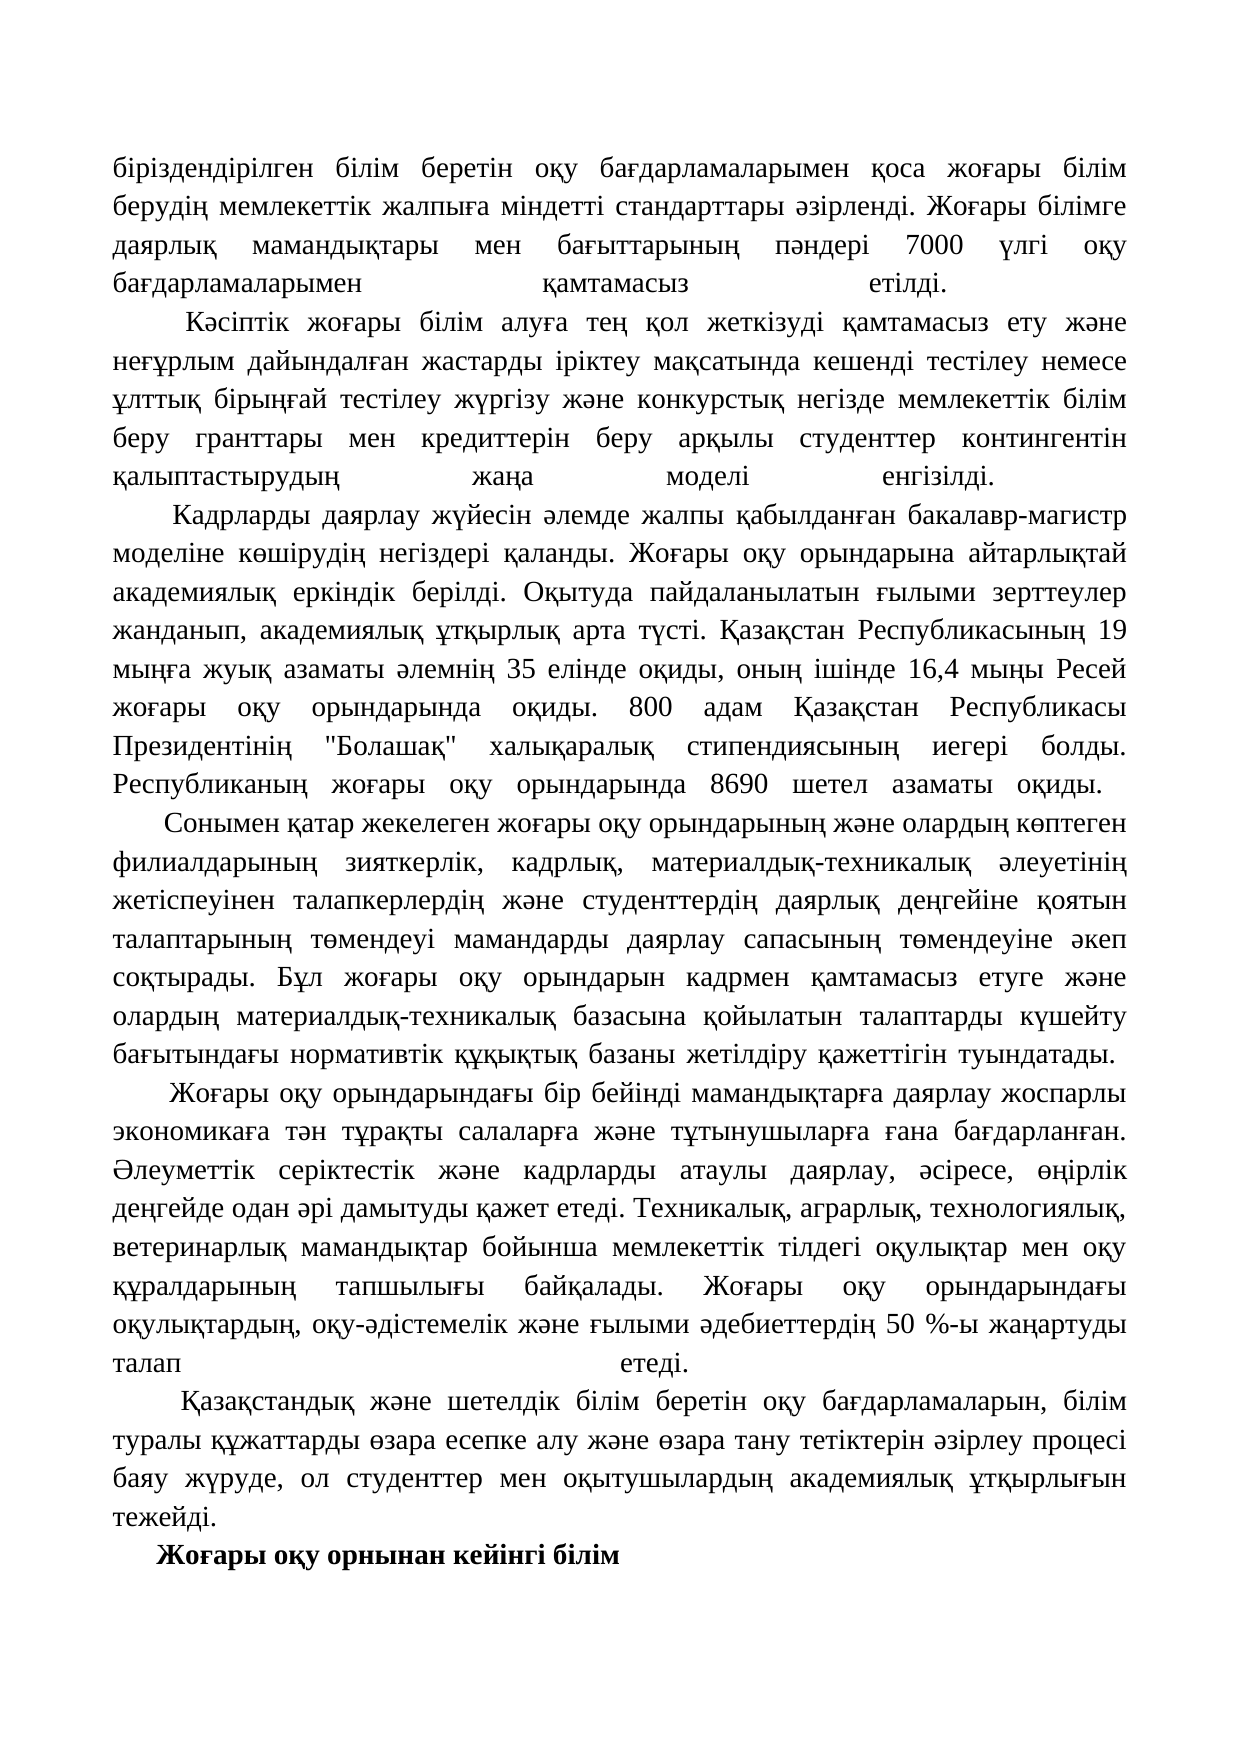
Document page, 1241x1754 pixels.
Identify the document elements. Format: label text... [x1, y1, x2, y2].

text Жоғары оқу орнынан кейiнгi бiлiм [112, 1537, 1128, 1571]
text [112, 150, 1128, 1532]
